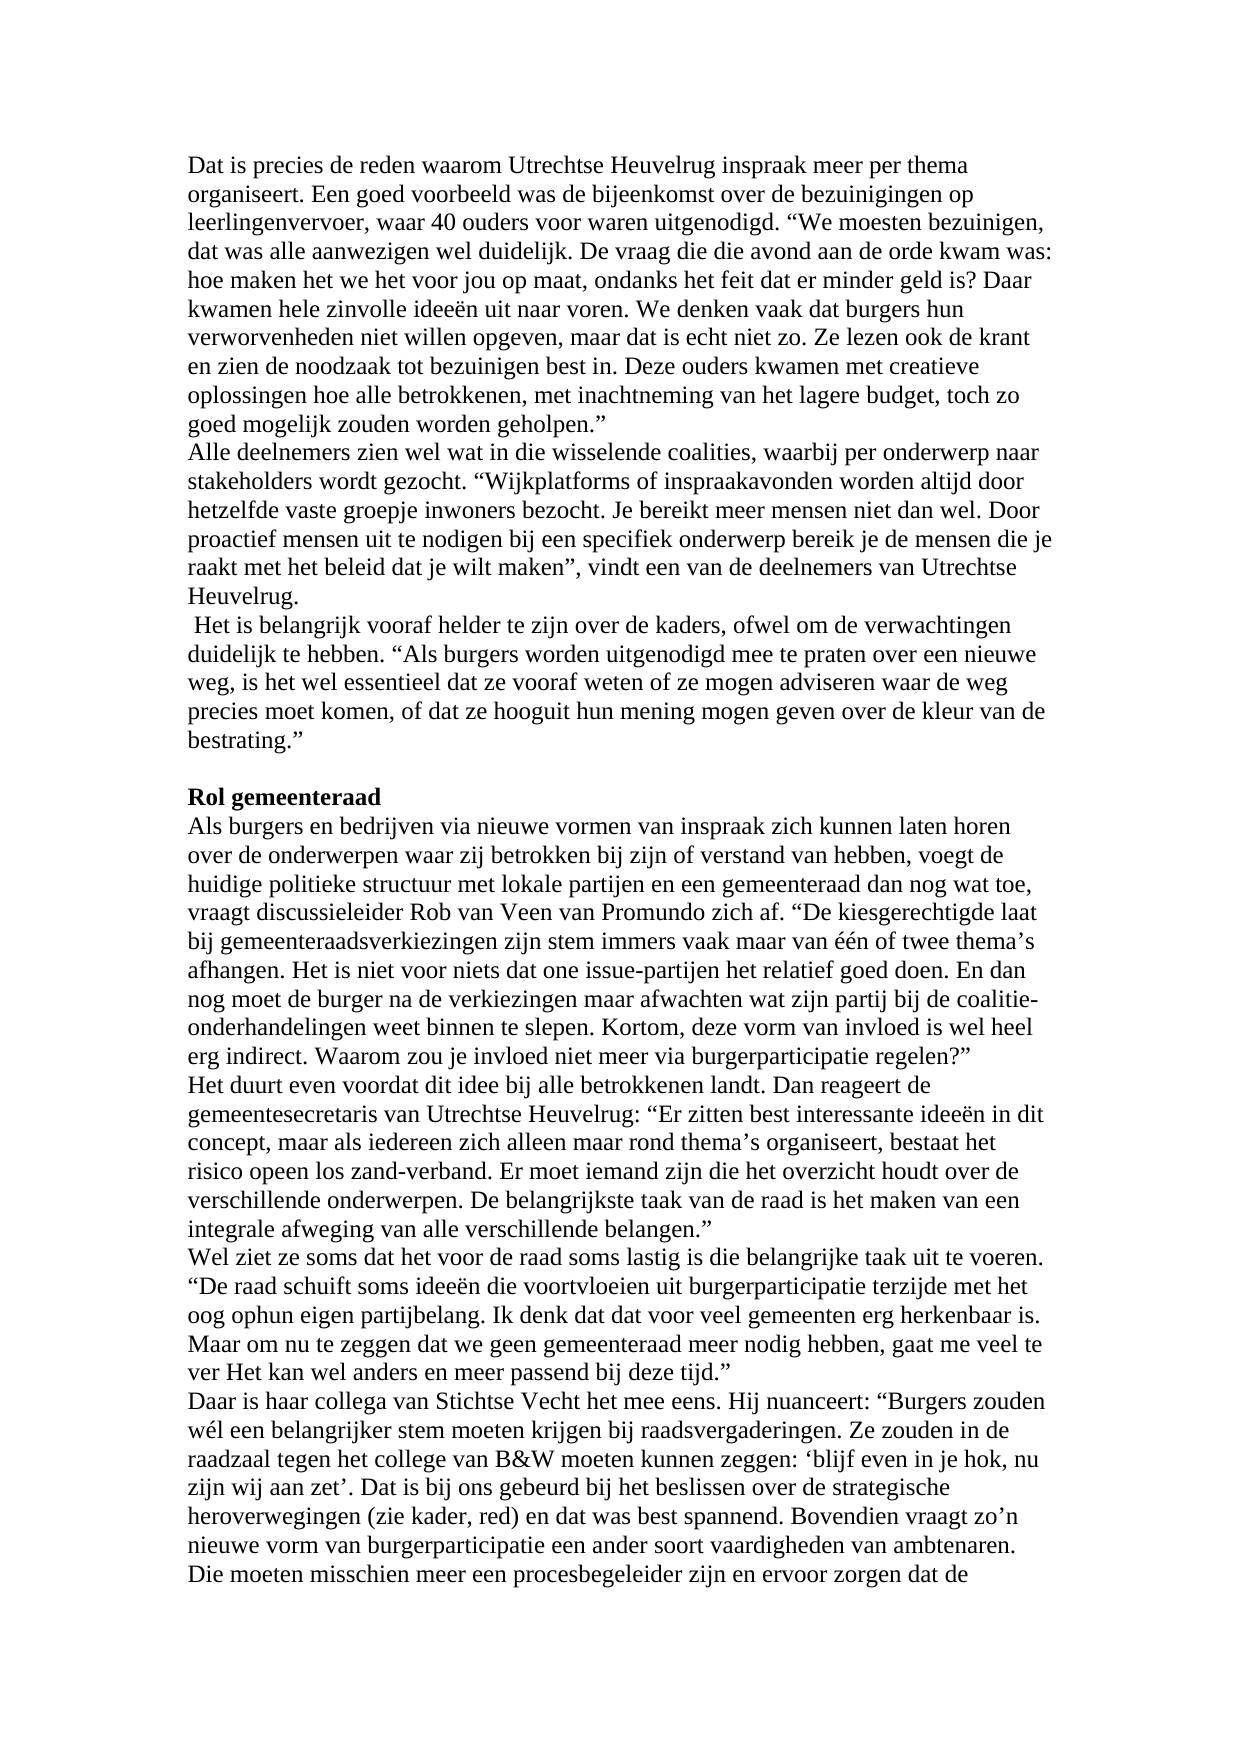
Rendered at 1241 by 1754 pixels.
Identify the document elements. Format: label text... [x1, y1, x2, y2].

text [187, 1386, 1053, 1587]
text Dat is precies de reden waarom Utrechtse Heuvelrug inspraak meer per thema organiseert. Een goed voorbeeld was de bijeenkomst over de bezuinigingen op leerlingenvervoer, waar 40 ouders voor waren uitgenodigd. “We moesten bezuinigen, dat was alle aanwezigen wel duidelijk. De vraag die die avond aan de orde kwam was: hoe maken het we het voor jou op maat, ondanks het feit dat er minder geld is? Daar kwamen hele zinvolle ideeën uit naar voren. We denken vaak dat burgers hun verworvenheden niet willen opgeven, maar dat is echt niet zo. Ze lezen ook de krant en zien de noodzaak tot bezuinigen best in. Deze ouders kwamen met creatieve oplossingen hoe alle betrokkenen, met inachtneming van het lagere budget, toch zo goed mogelijk zouden worden geholpen.” [187, 150, 1053, 437]
text Rol gemeenteraad [187, 782, 1053, 811]
text Het duurt even voordat dit idee bij alle betrokkenen landt. Dan reageert de gemeentesecretaris van Utrechtse Heuvelrug: “Er zitten best interessante ideeën in dit concept, maar als iedereen zich alleen maar rond thema’s organiseert, bestaat het risico opeen los zand-verband. Er moet iemand zijn die het overzicht houdt over de verschillende onderwerpen. De belangrijkste taak van de raad is het maken van een integrale afweging van alle verschillende belangen.” [187, 1070, 1053, 1242]
text Als burgers en bedrijven via nieuwe vormen van inspraak zich kunnen laten horen over de onderwerpen waar zij betrokken bij zijn of verstand van hebben, voegt de huidige politieke structuur met lokale partijen en een gemeenteraad dan nog wat toe, vraagt discussieleider Rob van Veen van Promundo zich af. “De kiesgerechtigde laat bij gemeenteraadsverkiezingen zijn stem immers vaak maar van één of twee thema’s afhangen. Het is niet voor niets dat one issue-partijen het relatief goed doen. En dan nog moet de burger na de verkiezingen maar afwachten wat zijn partij bij de coalitie-onderhandelingen weet binnen te slepen. Kortom, deze vorm van invloed is wel heel erg indirect. Waarom zou je invloed niet meer via burgerparticipatie regelen?” [187, 811, 1053, 1070]
text Het is belangrijk vooraf helder te zijn over de kaders, ofwel om de verwachtingen duidelijk te hebben. “Als burgers worden uitgenodigd mee te praten over een nieuwe weg, is het wel essentieel dat ze vooraf weten of ze mogen adviseren waar de weg precies moet komen, of dat ze hooguit hun mening mogen geven over de kleur van de bestrating.” [187, 610, 1053, 754]
text Alle deelnemers zien wel wat in die wisselende coalities, waarbij per onderwerp naar stakeholders wordt gezocht. “Wijkplatforms of inspraakavonden worden altijd door hetzelfde vaste groepje inwoners bezocht. Je bereikt meer mensen niet dan wel. Door proactief mensen uit te nodigen bij een specifiek onderwerp bereik je de mensen die je raakt met het beleid dat je wilt maken”, vindt een van de deelnemers van Utrechtse Heuvelrug. [187, 437, 1053, 610]
text Wel ziet ze soms dat het voor de raad soms lastig is die belangrijke taak uit te voeren. “De raad schuift soms ideeën die voortvloeien uit burgerparticipatie terzijde met het oog ophun eigen partijbelang. Ik denk dat dat voor veel gemeenten erg herkenbaar is. Maar om nu te zeggen dat we geen gemeenteraad meer nodig hebben, gaat me veel te ver Het kan wel anders en meer passend bij deze tijd.” [187, 1242, 1053, 1386]
